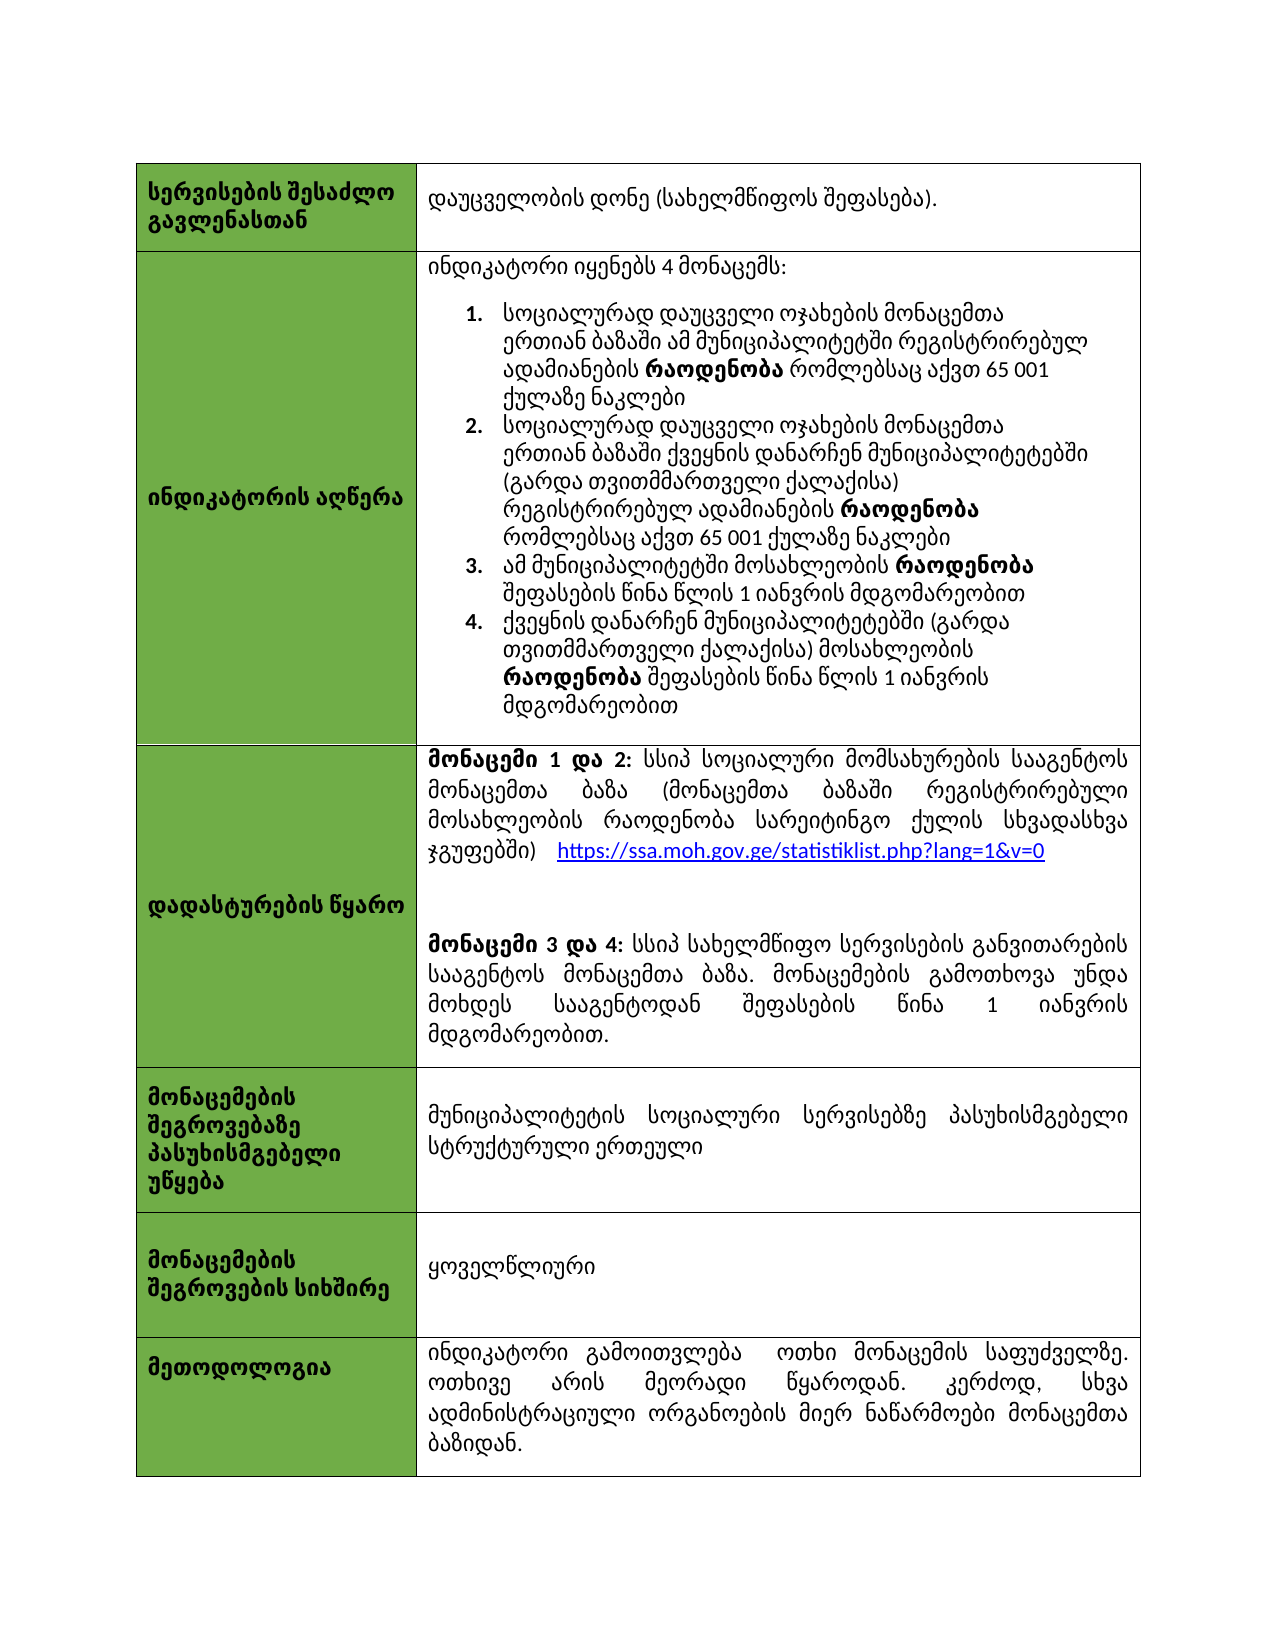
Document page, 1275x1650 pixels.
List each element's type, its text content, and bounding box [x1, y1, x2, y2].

table_cell მუნიციპალიტეტის სოციალური სერვისებზე პასუხისმგებელი სტრუქტურული ერთეული [417, 1068, 1140, 1212]
table_cell მონაცემი 1 და 2: სსიპ სოციალური მომსახურების სააგენტოს მონაცემთა ბაზა (მონაცემთა ბაზაში რეგისტრირებული მოსახლეობის რაოდენობა სარეიტინგო ქულის სხვადასხვა ჯგუფებში) https://ssa.moh.gov.ge/statistiklist.php?lang=1&v=0 მონაცემი 3 და 4: სსიპ სახელმწიფო სერვისების განვითარების სააგენტოს მონაცემთა ბაზა. მონაცემების გამოთხოვა უნდა მოხდეს სააგენტოდან შეფასების წინა 1 იანვრის მდგომარეობით. [417, 746, 1140, 1067]
table_cell დადასტურების წყარო [137, 746, 416, 1067]
table_cell ინდიკატორის აღწერა [137, 252, 416, 744]
table_cell ყოველწლიური [417, 1213, 1140, 1337]
table_cell მონაცემების შეგროვების სიხშირე [137, 1213, 416, 1337]
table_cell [417, 164, 1140, 251]
table_cell მეთოდოლოგია [137, 1338, 416, 1476]
table_cell მონაცემების შეგროვებაზე პასუხისმგებელი უწყება [137, 1068, 416, 1212]
table_cell ინდიკატორი იყენებს 4 მონაცემს: სოციალურად დაუცველი ოჯახების მონაცემთა ერთიან ბაზაში ამ მუნიციპალიტეტში რეგისტრირებულ ადამიანების რაოდენობა რომლებსაც აქვთ 65 001 ქულაზე ნაკლები სოციალურად დაუცველი ოჯახების მონაცემთა ერთიან ბაზაში ქვეყნის დანარჩენ მუნიციპალიტეტებში (გარდა თვითმმართველი ქალაქისა) რეგისტრირებულ ადამიანების რაოდენობა რომლებსაც აქვთ 65 001 ქულაზე ნაკლები ამ მუნიციპალიტეტში მოსახლეობის რაოდენობა შეფასების წინა წლის 1 იანვრის მდგომარეობით ქვეყნის დანარჩენ მუნიციპალიტეტებში (გარდა თვითმმართველი ქალაქისა) მოსახლეობის რაოდენობა შეფასების წინა წლის 1 იანვრის მდგომარეობით [417, 252, 1140, 744]
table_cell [417, 1338, 1140, 1476]
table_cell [137, 164, 416, 251]
